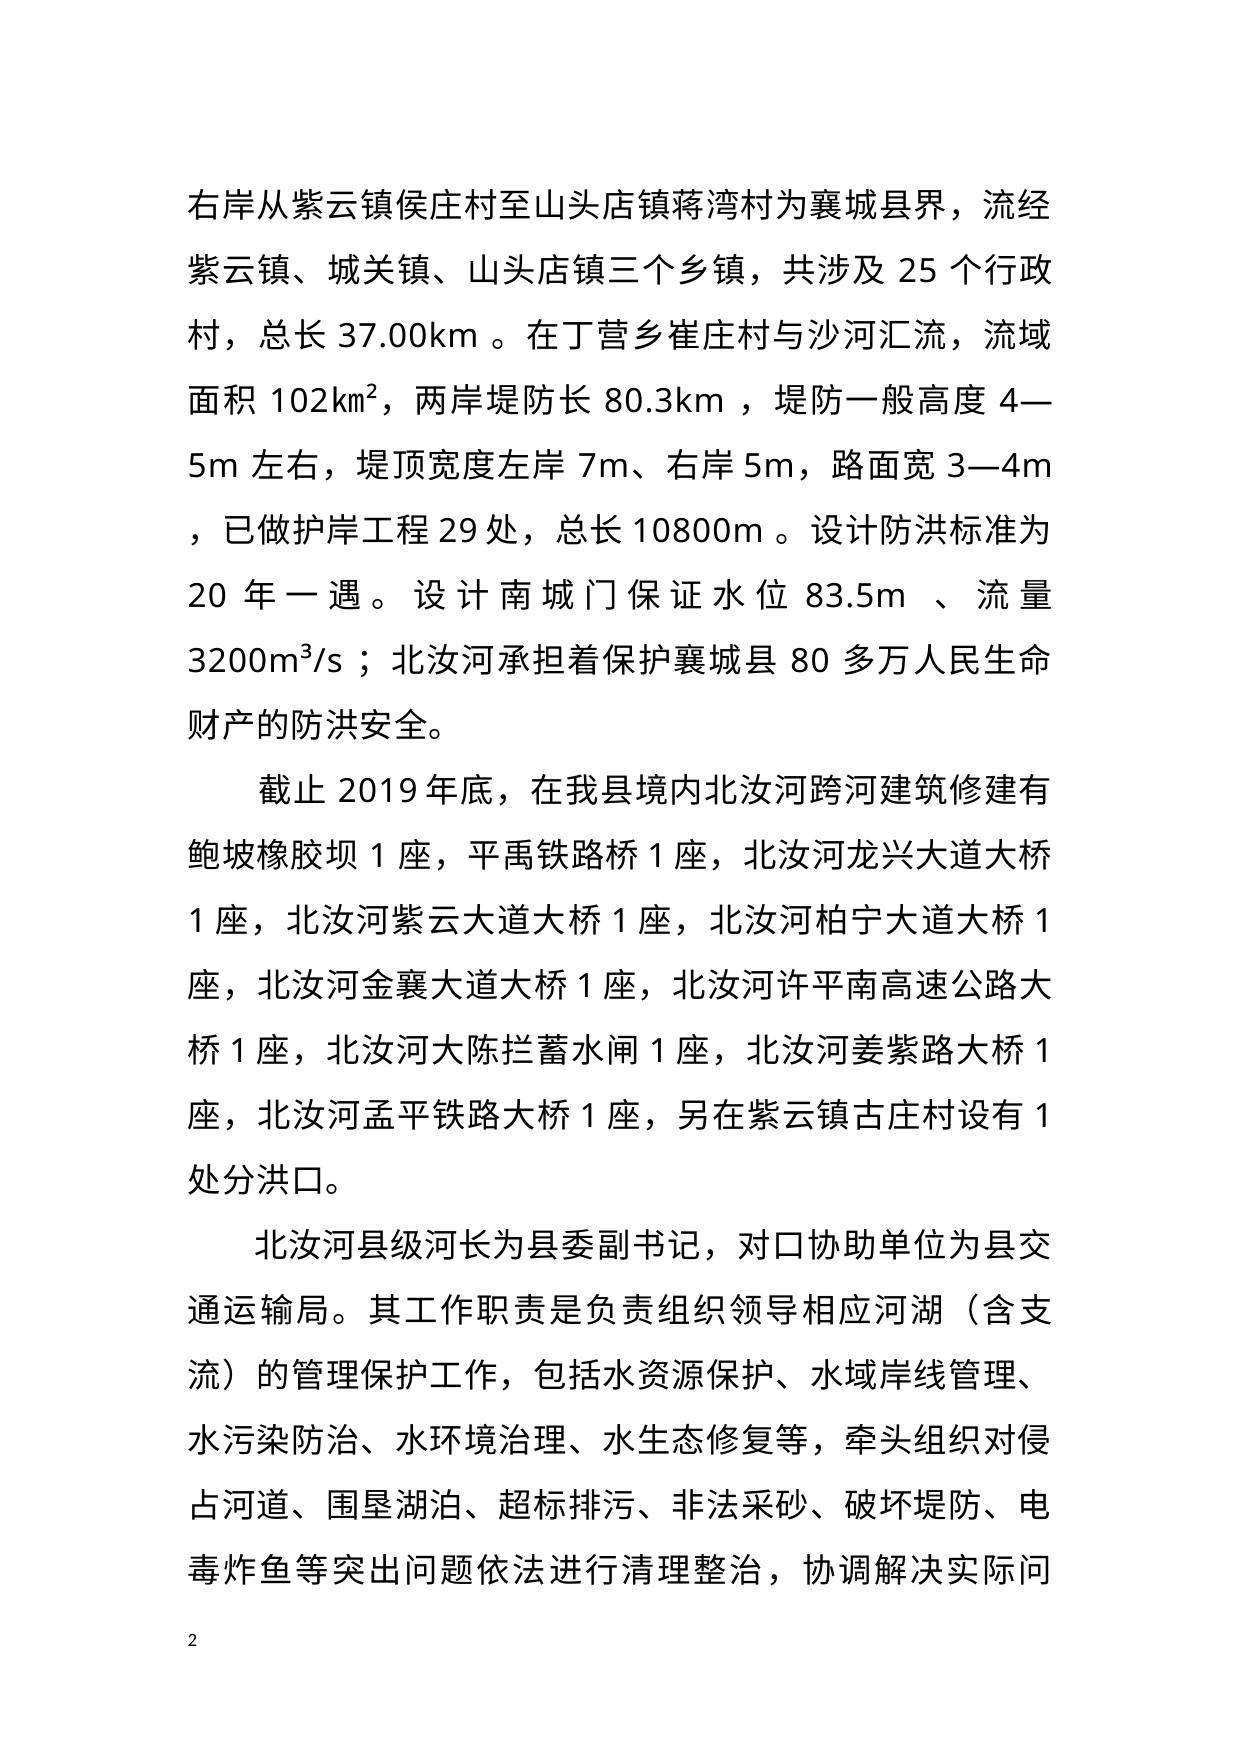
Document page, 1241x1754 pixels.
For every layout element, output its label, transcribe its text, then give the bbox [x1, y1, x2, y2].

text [187, 1202, 1053, 1592]
text 截止 2019年底，在我县境内北汝河跨河建筑修建有鲍坡橡胶坝 1 座，平禹铁路桥1座，北汝河龙兴大道大桥1座，北汝河紫云大道大桥1座，北汝河柏宁大道大桥1座，北汝河金襄大道大桥1座，北汝河许平南高速公路大桥1座，北汝河大陈拦蓄水闸1座，北汝河姜紫路大桥1座，北汝河孟平铁路大桥1座，另在紫云镇古庄村设有1处分洪口。 [187, 747, 1053, 1202]
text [187, 162, 1053, 747]
